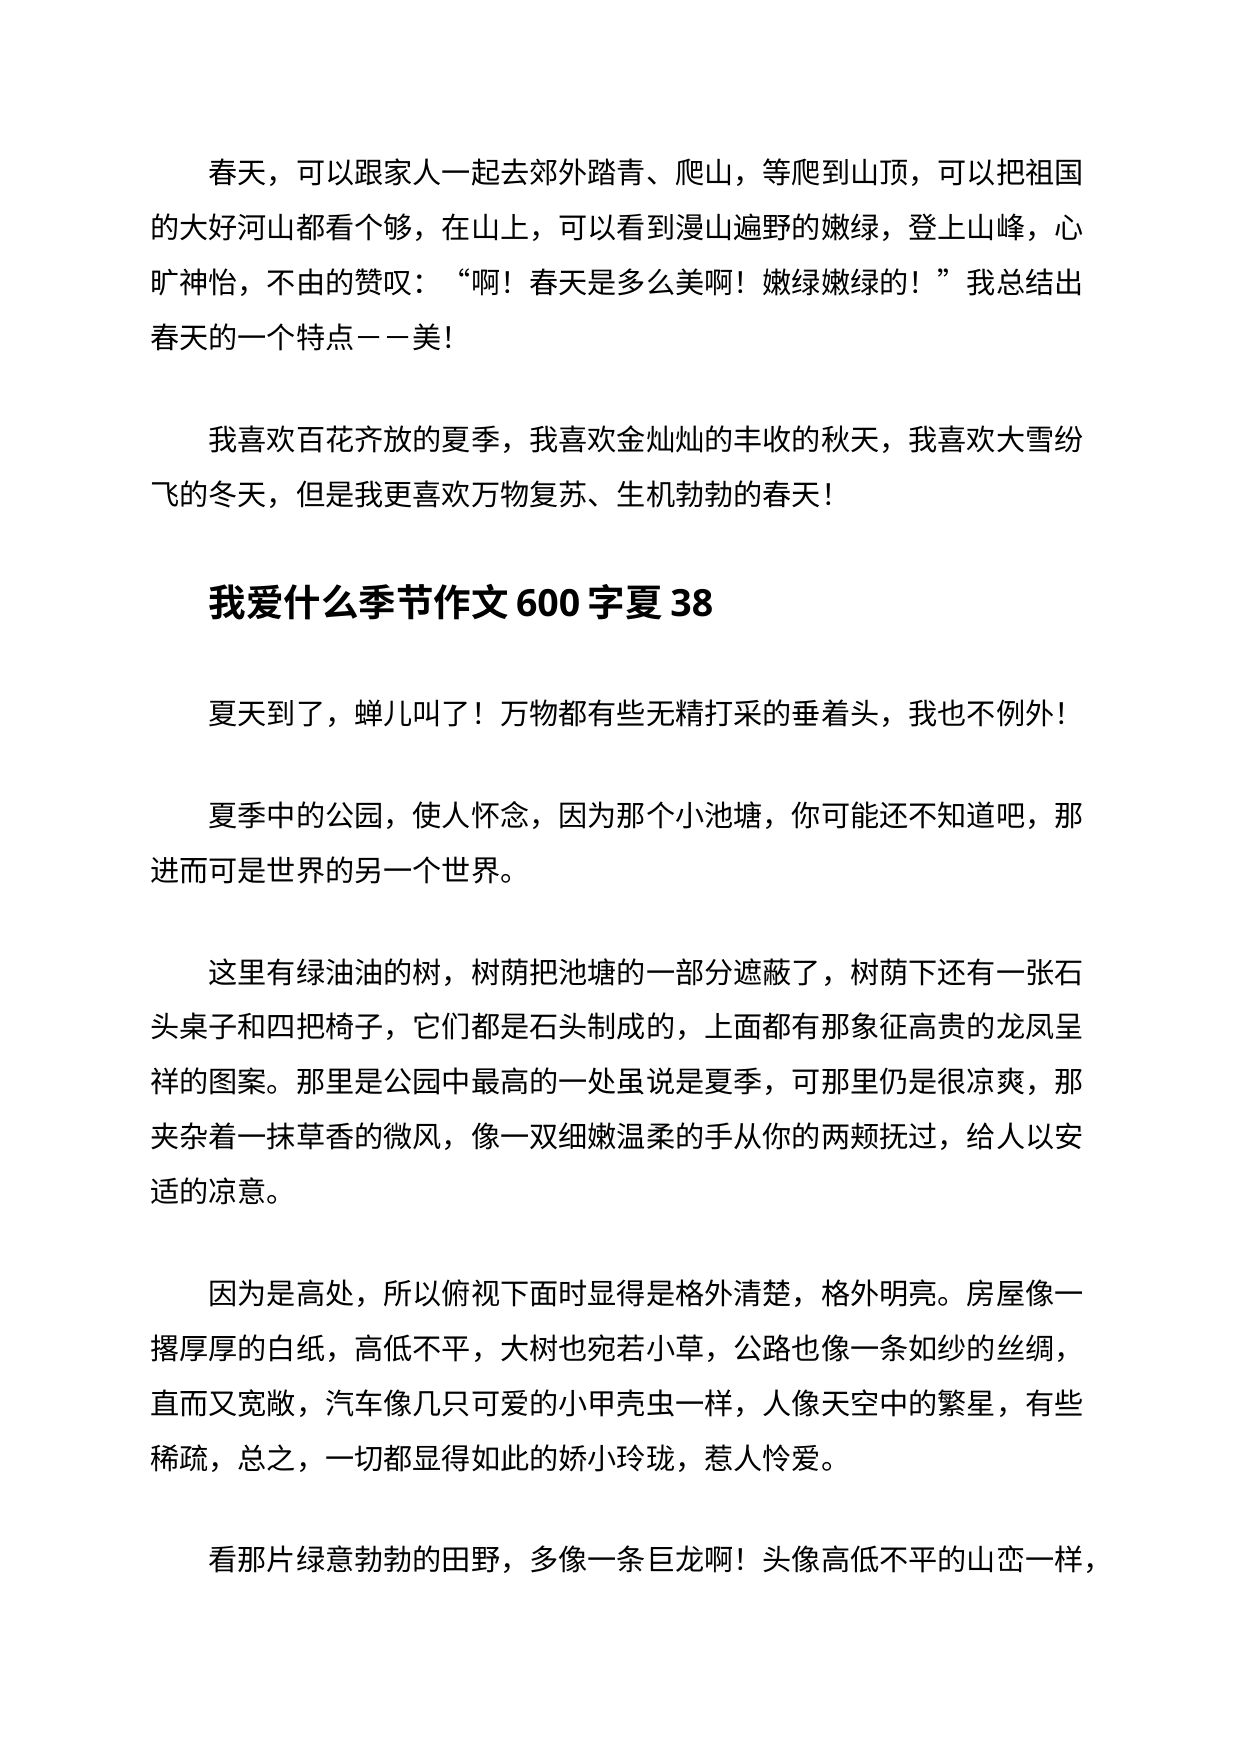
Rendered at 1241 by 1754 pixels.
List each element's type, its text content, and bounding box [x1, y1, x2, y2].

text 我喜欢百花齐放的夏季，我喜欢金灿灿的丰收的秋天，我喜欢大雪纷飞的冬天，但是我更喜欢万物复苏、生机勃勃的春天！ [150, 416, 1090, 514]
text 春天，可以跟家人一起去郊外踏青、爬山，等爬到山顶，可以把祖国的大好河山都看个够，在山上，可以看到漫山遍野的嫩绿，登上山峰，心旷神怡，不由的赞叹：“啊！春天是多么美啊！嫩绿嫩绿的！”我总结出春天的一个特点－－美！ [150, 150, 1090, 357]
text 夏天到了，蝉儿叫了！万物都有些无精打采的垂着头，我也不例外！ [150, 691, 1090, 733]
text 因为是高处，所以俯视下面时显得是格外清楚，格外明亮。房屋像一撂厚厚的白纸，高低不平，大树也宛若小草，公路也像一条如纱的丝绸，直而又宽敞，汽车像几只可爱的小甲壳虫一样，人像天空中的繁星，有些稀疏，总之，一切都显得如此的娇小玲珑，惹人怜爱。 [150, 1271, 1090, 1477]
text 这里有绿油油的树，树荫把池塘的一部分遮蔽了，树荫下还有一张石头桌子和四把椅子，它们都是石头制成的，上面都有那象征高贵的龙凤呈祥的图案。那里是公园中最高的一处虽说是夏季，可那里仍是很凉爽，那夹杂着一抹草香的微风，像一双细嫩温柔的手从你的两颊抚过，给人以安适的凉意。 [150, 949, 1090, 1211]
text 夏季中的公园，使人怀念，因为那个小池塘，你可能还不知道吧，那进而可是世界的另一个世界。 [150, 792, 1090, 890]
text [150, 1537, 1090, 1579]
text 我爱什么季节作文600字夏38 [150, 573, 1090, 628]
